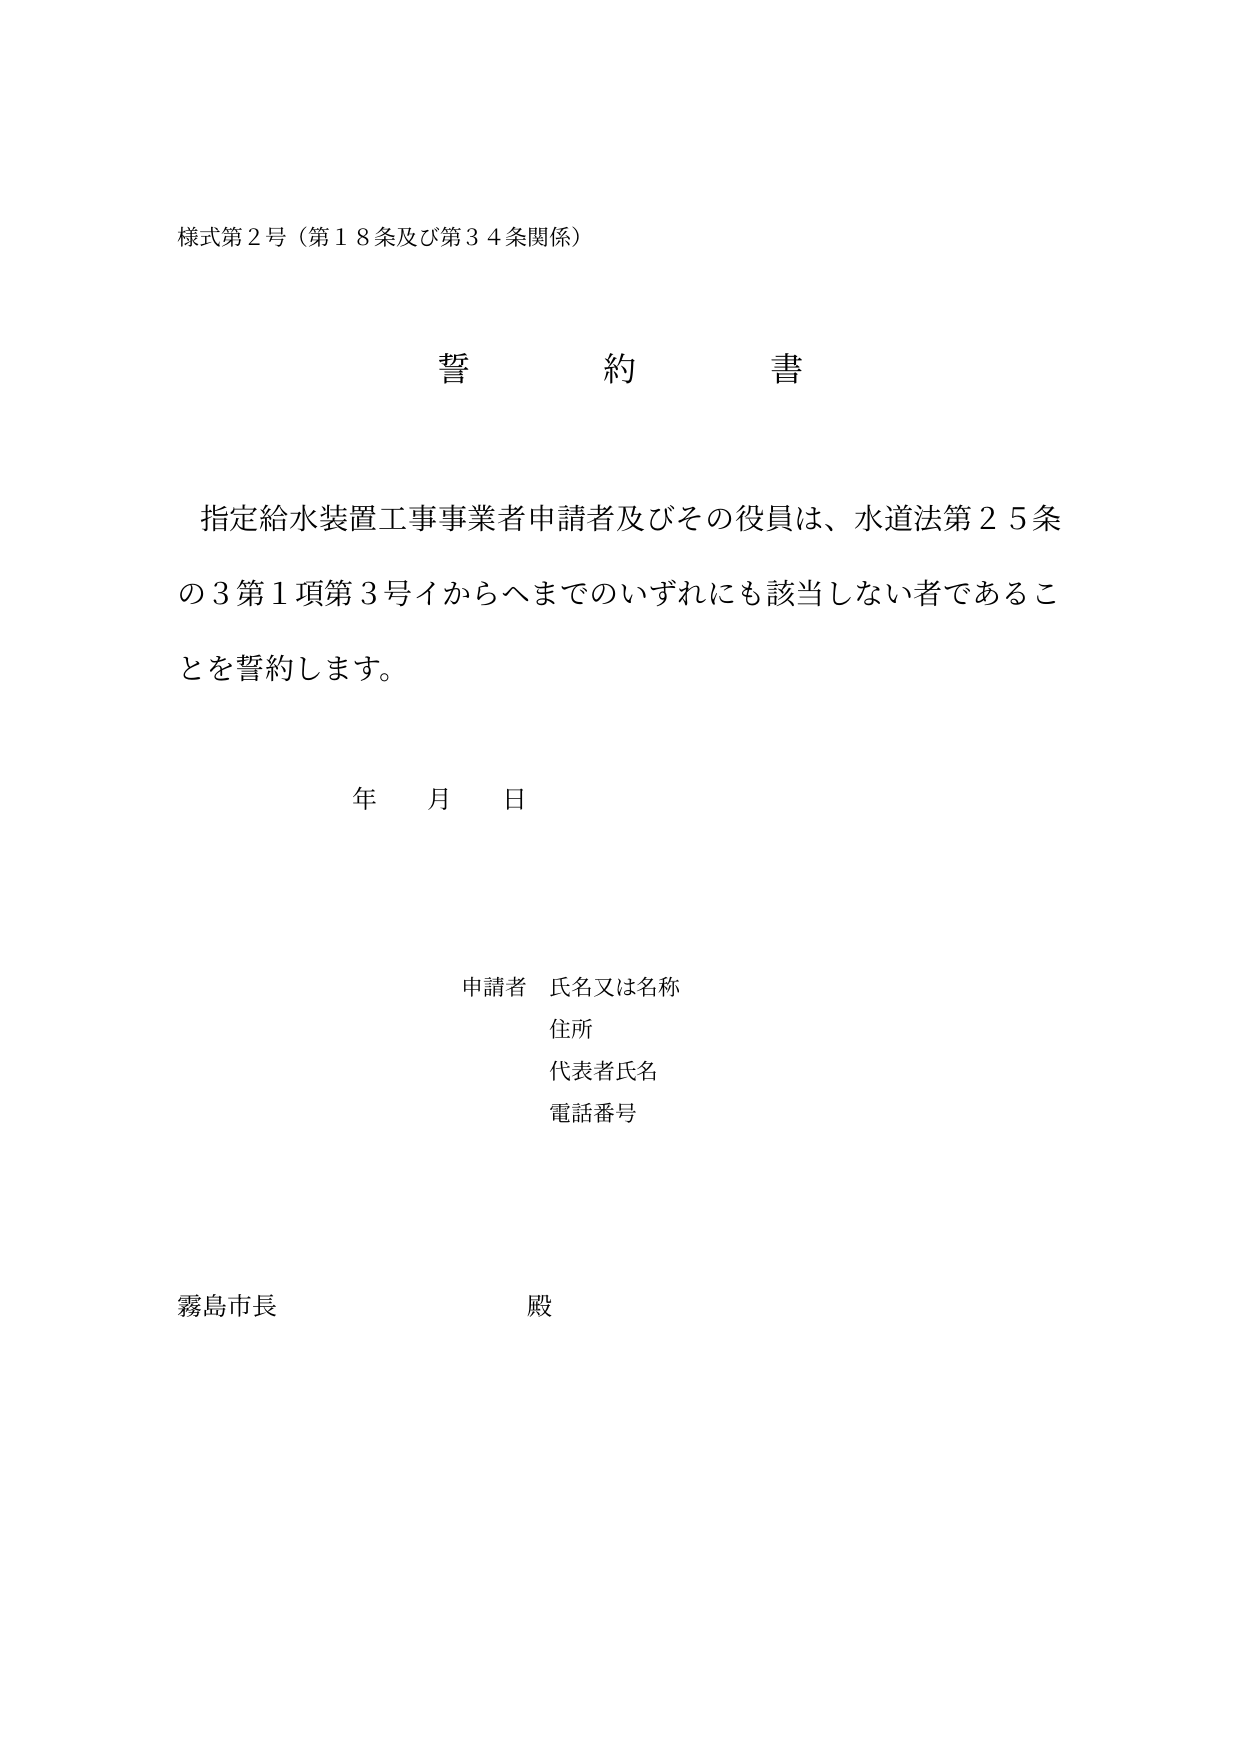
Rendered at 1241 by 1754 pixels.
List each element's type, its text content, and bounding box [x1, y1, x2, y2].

text 様式第２号（第１８条及び第３４条関係） [177, 217, 1063, 254]
text 住所 [177, 1009, 1063, 1046]
text 指定給水装置工事事業者申請者及びその役員は、水道法第２５条の３第１項第３号イからヘまでのいずれにも該当しない者であることを誓約します。 [177, 479, 1063, 704]
text 年 月 日 [177, 779, 1063, 817]
text 申請者 氏名又は名称 [177, 967, 1063, 1004]
text 霧島市長 殿 [177, 1286, 1063, 1323]
text 代表者氏名 [177, 1051, 1063, 1089]
text 電話番号 [177, 1093, 1063, 1131]
text 誓 約 書 [177, 329, 1063, 404]
